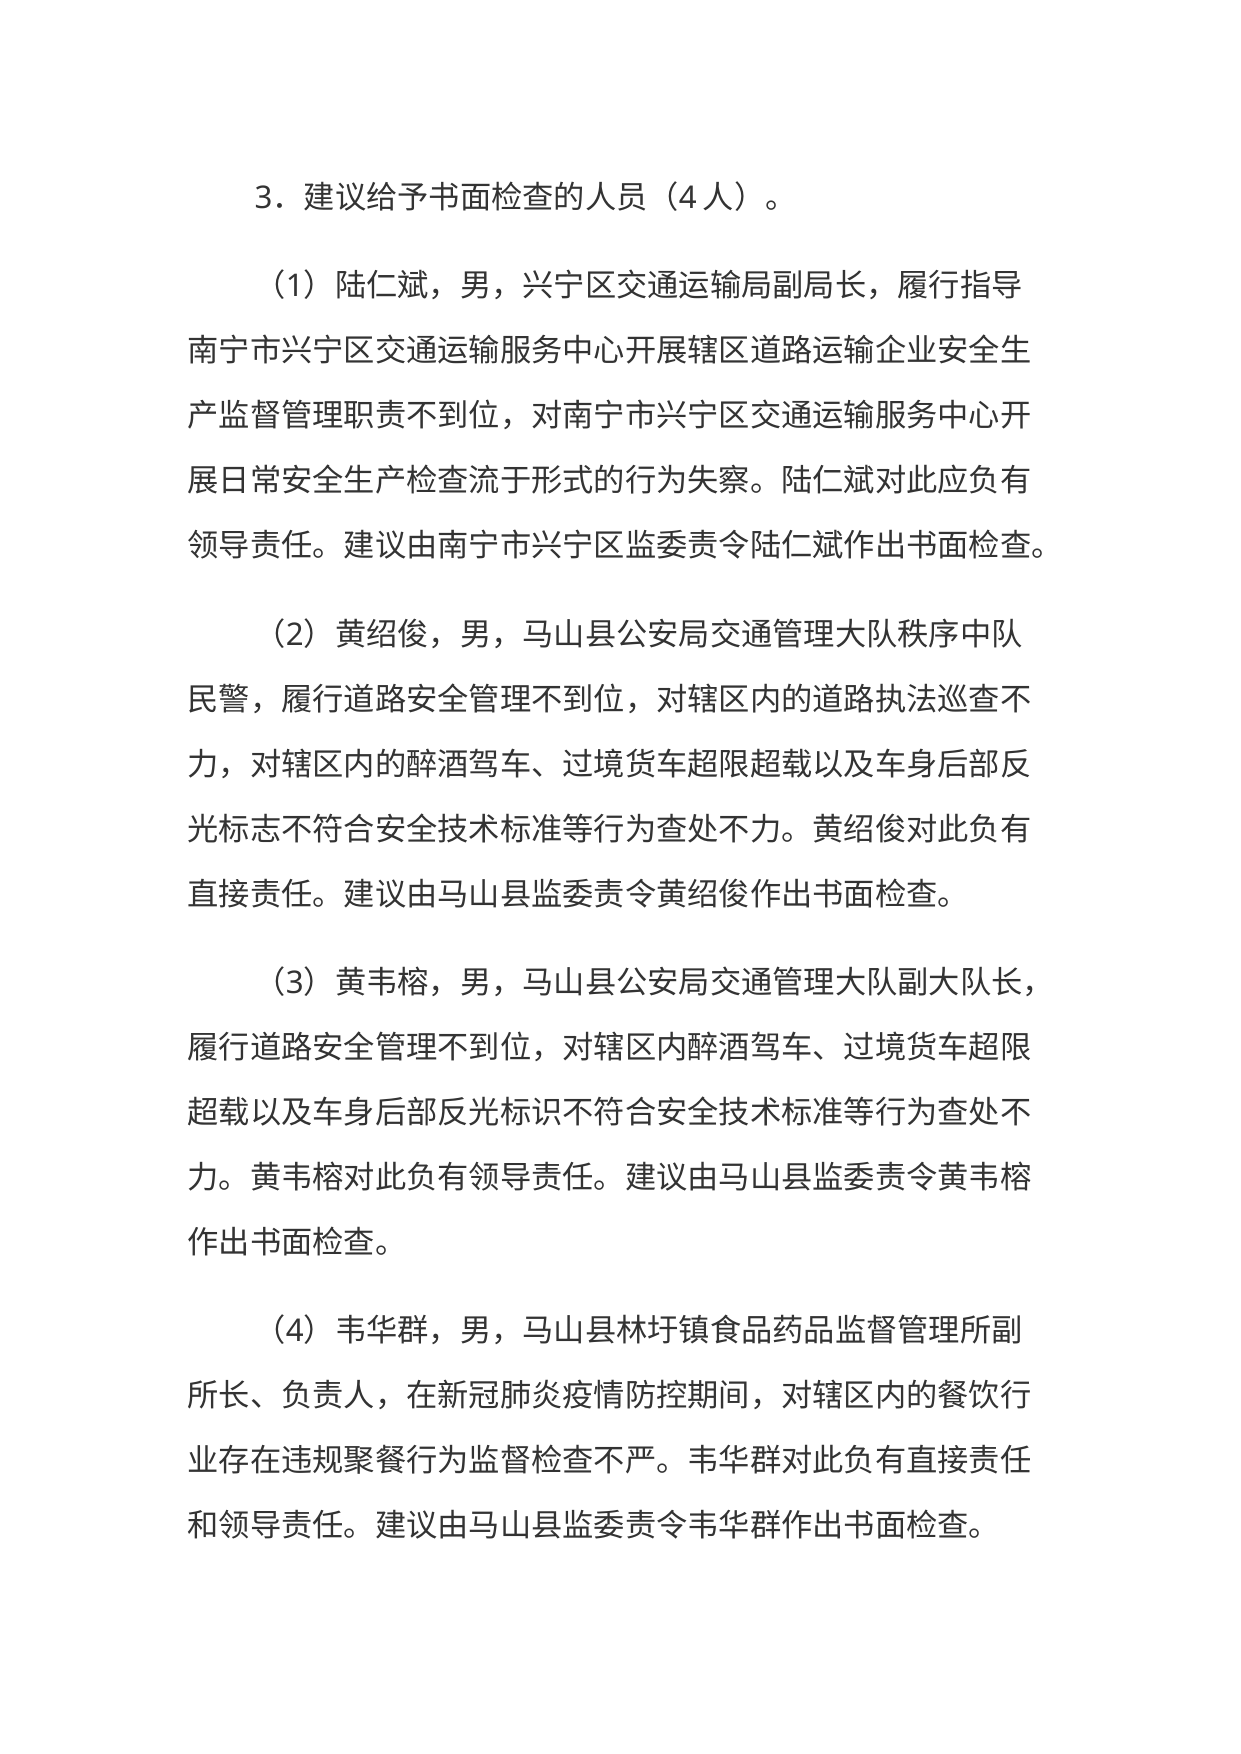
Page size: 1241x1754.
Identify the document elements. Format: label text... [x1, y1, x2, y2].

text （1）陆仁斌，男，兴宁区交通运输局副局长，履行指导南宁市兴宁区交通运输服务中心开展辖区道路运输企业安全生产监督管理职责不到位，对南宁市兴宁区交通运输服务中心开展日常安全生产检查流于形式的行为失察。陆仁斌对此应负有领导责任。建议由南宁市兴宁区监委责令陆仁斌作出书面检查。 [187, 250, 1053, 575]
text （4）韦华群，男，马山县林圩镇食品药品监督管理所副所长、负责人，在新冠肺炎疫情防控期间，对辖区内的餐饮行业存在违规聚餐行为监督检查不严。韦华群对此负有直接责任和领导责任。建议由马山县监委责令韦华群作出书面检查。 [187, 1296, 1053, 1556]
text （2）黄绍俊，男，马山县公安局交通管理大队秩序中队民警，履行道路安全管理不到位，对辖区内的道路执法巡查不力，对辖区内的醉酒驾车、过境货车超限超载以及车身后部反光标志不符合安全技术标准等行为查处不力。黄绍俊对此负有直接责任。建议由马山县监委责令黄绍俊作出书面检查。 [187, 599, 1053, 924]
text 3．建议给予书面检查的人员（4人）。 [187, 162, 1053, 227]
text （3）黄韦榕，男，马山县公安局交通管理大队副大队长，履行道路安全管理不到位，对辖区内醉酒驾车、过境货车超限超载以及车身后部反光标识不符合安全技术标准等行为查处不力。黄韦榕对此负有领导责任。建议由马山县监委责令黄韦榕作出书面检查。 [187, 947, 1053, 1272]
